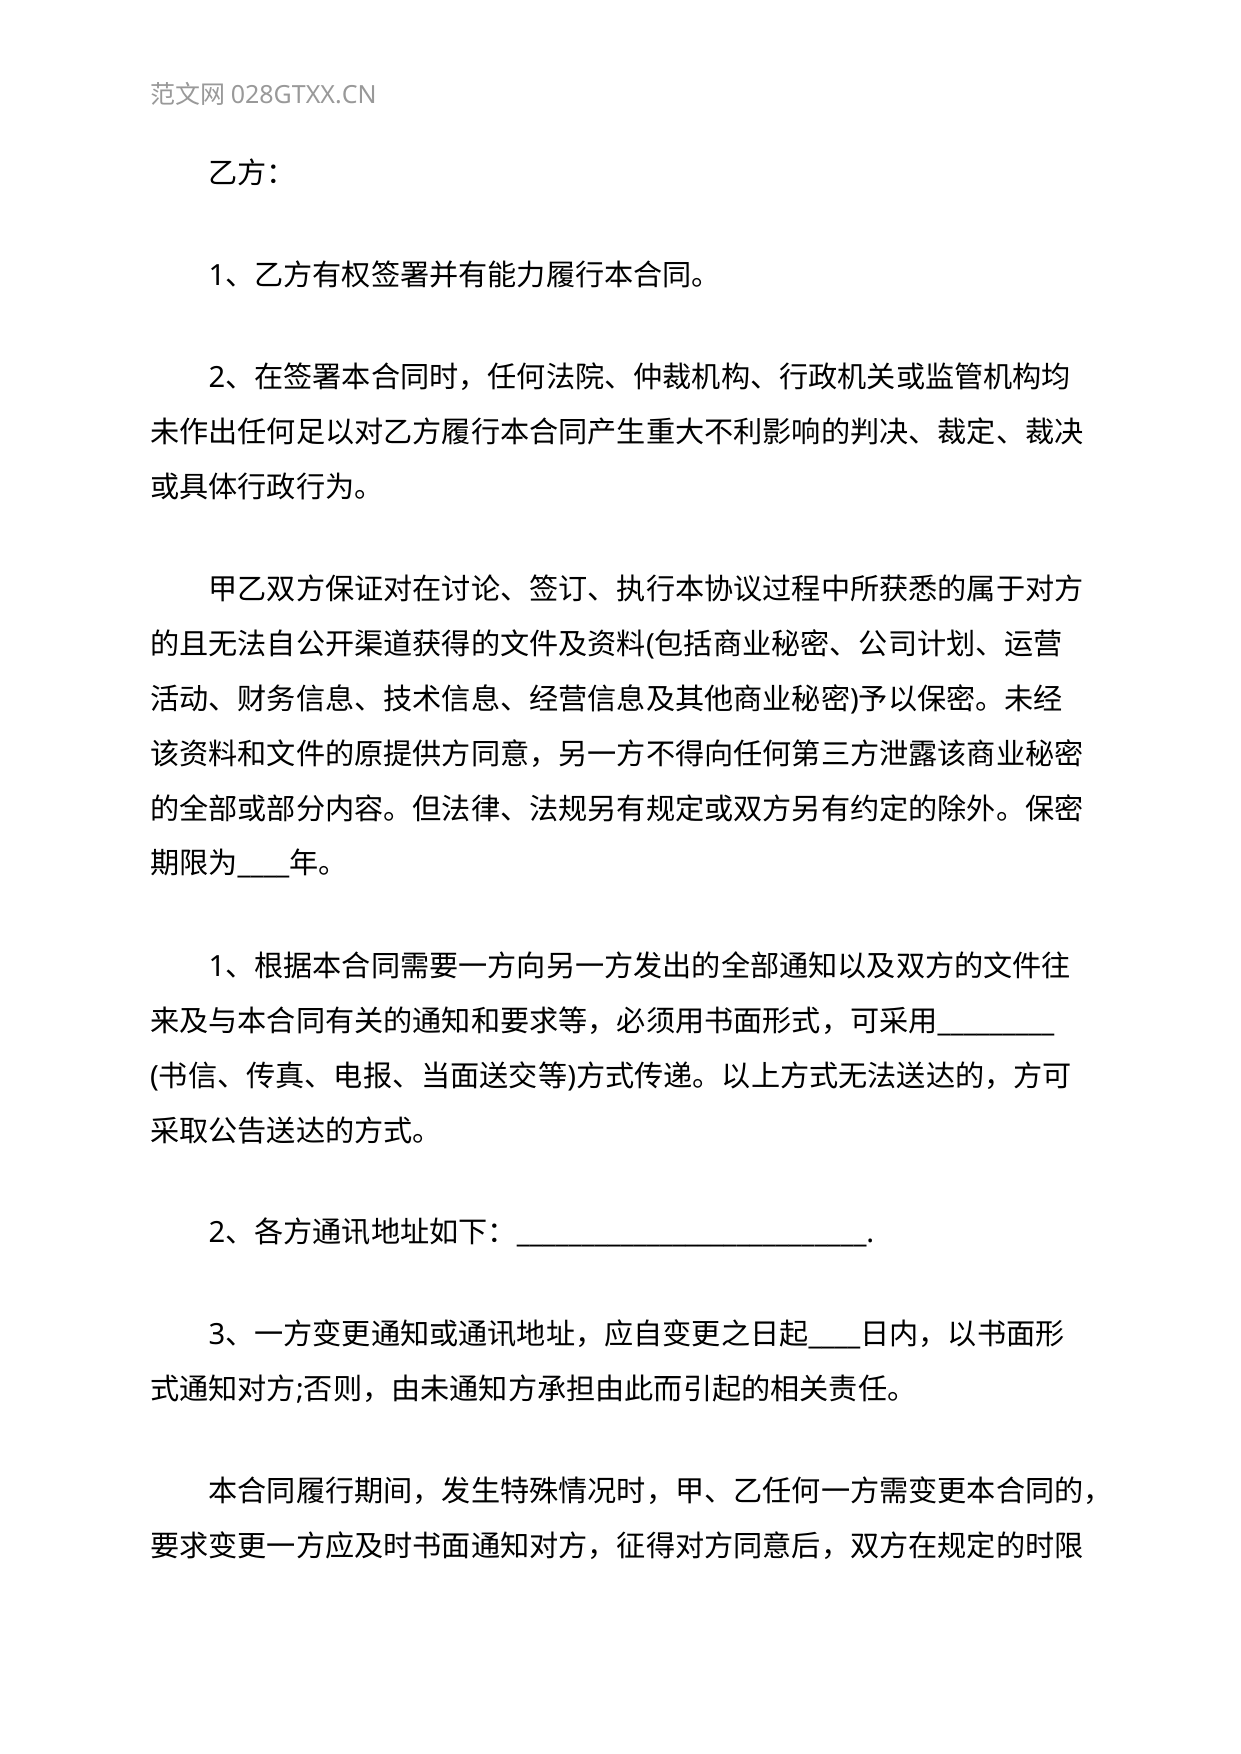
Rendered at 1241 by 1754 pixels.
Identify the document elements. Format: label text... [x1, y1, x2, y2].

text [150, 1468, 1090, 1565]
text 3、一方变更通知或通讯地址，应自变更之日起____日内，以书面形式通知对方;否则，由未通知方承担由此而引起的相关责任。 [150, 1311, 1090, 1408]
text 1、根据本合同需要一方向另一方发出的全部通知以及双方的文件往来及与本合同有关的通知和要求等，必须用书面形式，可采用_________(书信、传真、电报、当面送交等)方式传递。以上方式无法送达的，方可采取公告送达的方式。 [150, 942, 1090, 1149]
text 2、在签署本合同时，任何法院、仲裁机构、行政机关或监管机构均未作出任何足以对乙方履行本合同产生重大不利影响的判决、裁定、裁决或具体行政行为。 [150, 354, 1090, 506]
text 乙方： [150, 150, 1090, 192]
text 1、乙方有权签署并有能力履行本合同。 [150, 252, 1090, 294]
text 2、各方通讯地址如下：___________________________. [150, 1209, 1090, 1251]
text 甲乙双方保证对在讨论、签订、执行本协议过程中所获悉的属于对方的且无法自公开渠道获得的文件及资料(包括商业秘密、公司计划、运营活动、财务信息、技术信息、经营信息及其他商业秘密)予以保密。未经该资料和文件的原提供方同意，另一方不得向任何第三方泄露该商业秘密的全部或部分内容。但法律、法规另有规定或双方另有约定的除外。保密期限为____年。 [150, 565, 1090, 882]
